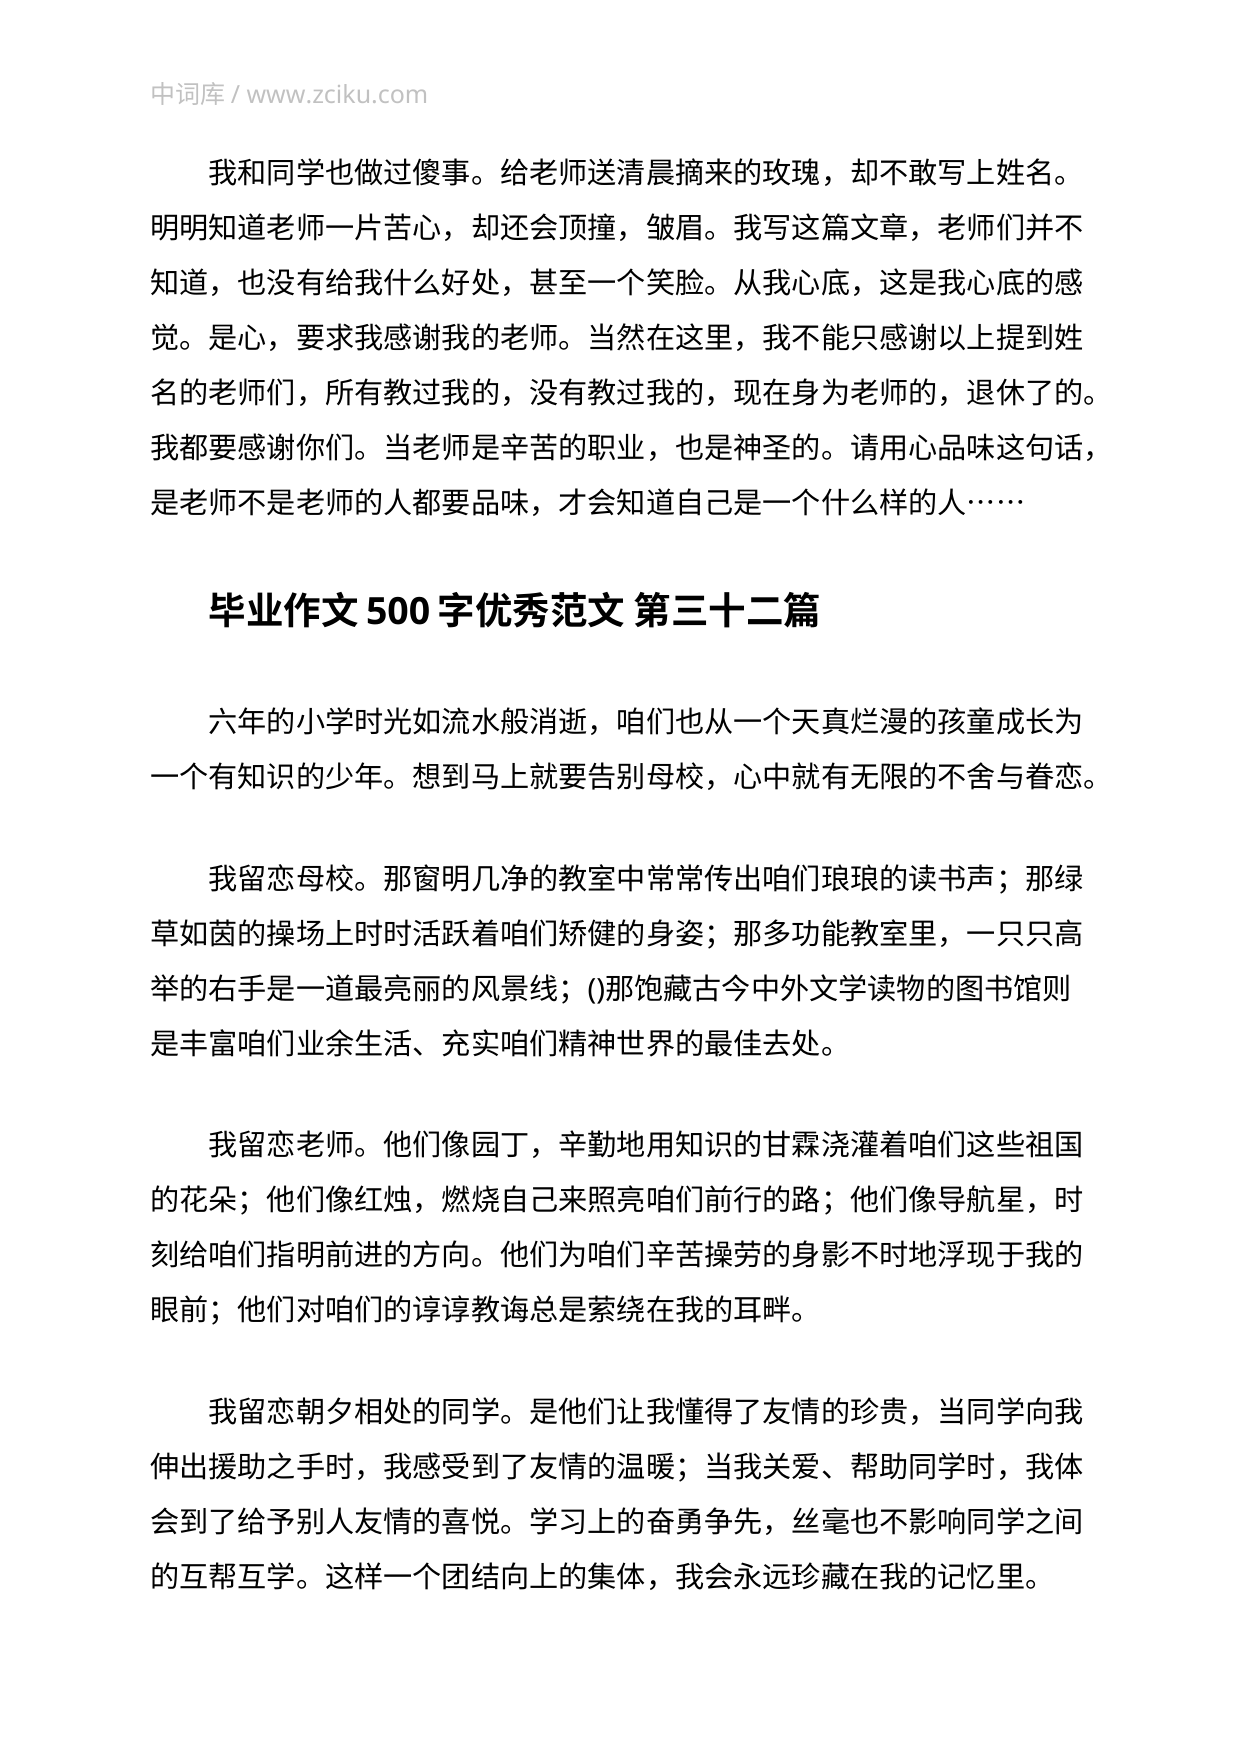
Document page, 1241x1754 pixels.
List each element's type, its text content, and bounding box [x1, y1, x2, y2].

text 我和同学也做过傻事。给老师送清晨摘来的玫瑰，却不敢写上姓名。明明知道老师一片苦心，却还会顶撞，皱眉。我写这篇文章，老师们并不知道，也没有给我什么好处，甚至一个笑脸。从我心底，这是我心底的感觉。是心，要求我感谢我的老师。当然在这里，我不能只感谢以上提到姓名的老师们，所有教过我的，没有教过我的，现在身为老师的，退休了的。我都要感谢你们。当老师是辛苦的职业，也是神圣的。请用心品味这句话，是老师不是老师的人都要品味，才会知道自己是一个什么样的人…… [150, 150, 1090, 522]
text 我留恋老师。他们像园丁，辛勤地用知识的甘霖浇灌着咱们这些祖国的花朵；他们像红烛，燃烧自己来照亮咱们前行的路；他们像导航星，时刻给咱们指明前进的方向。他们为咱们辛苦操劳的身影不时地浮现于我的眼前；他们对咱们的谆谆教诲总是萦绕在我的耳畔。 [150, 1122, 1090, 1329]
text 六年的小学时光如流水般消逝，咱们也从一个天真烂漫的孩童成长为一个有知识的少年。想到马上就要告别母校，心中就有无限的不舍与眷恋。 [150, 699, 1090, 796]
text 我留恋母校。那窗明几净的教室中常常传出咱们琅琅的读书声；那绿草如茵的操场上时时活跃着咱们矫健的身姿；那多功能教室里，一只只高举的右手是一道最亮丽的风景线；()那饱藏古今中外文学读物的图书馆则是丰富咱们业余生活、充实咱们精神世界的最佳去处。 [150, 855, 1090, 1062]
text 毕业作文500字优秀范文 第三十二篇 [150, 581, 1090, 636]
text 我留恋朝夕相处的同学。是他们让我懂得了友情的珍贵，当同学向我伸出援助之手时，我感受到了友情的温暖；当我关爱、帮助同学时，我体会到了给予别人友情的喜悦。学习上的奋勇争先，丝毫也不影响同学之间的互帮互学。这样一个团结向上的集体，我会永远珍藏在我的记忆里。 [150, 1388, 1090, 1595]
